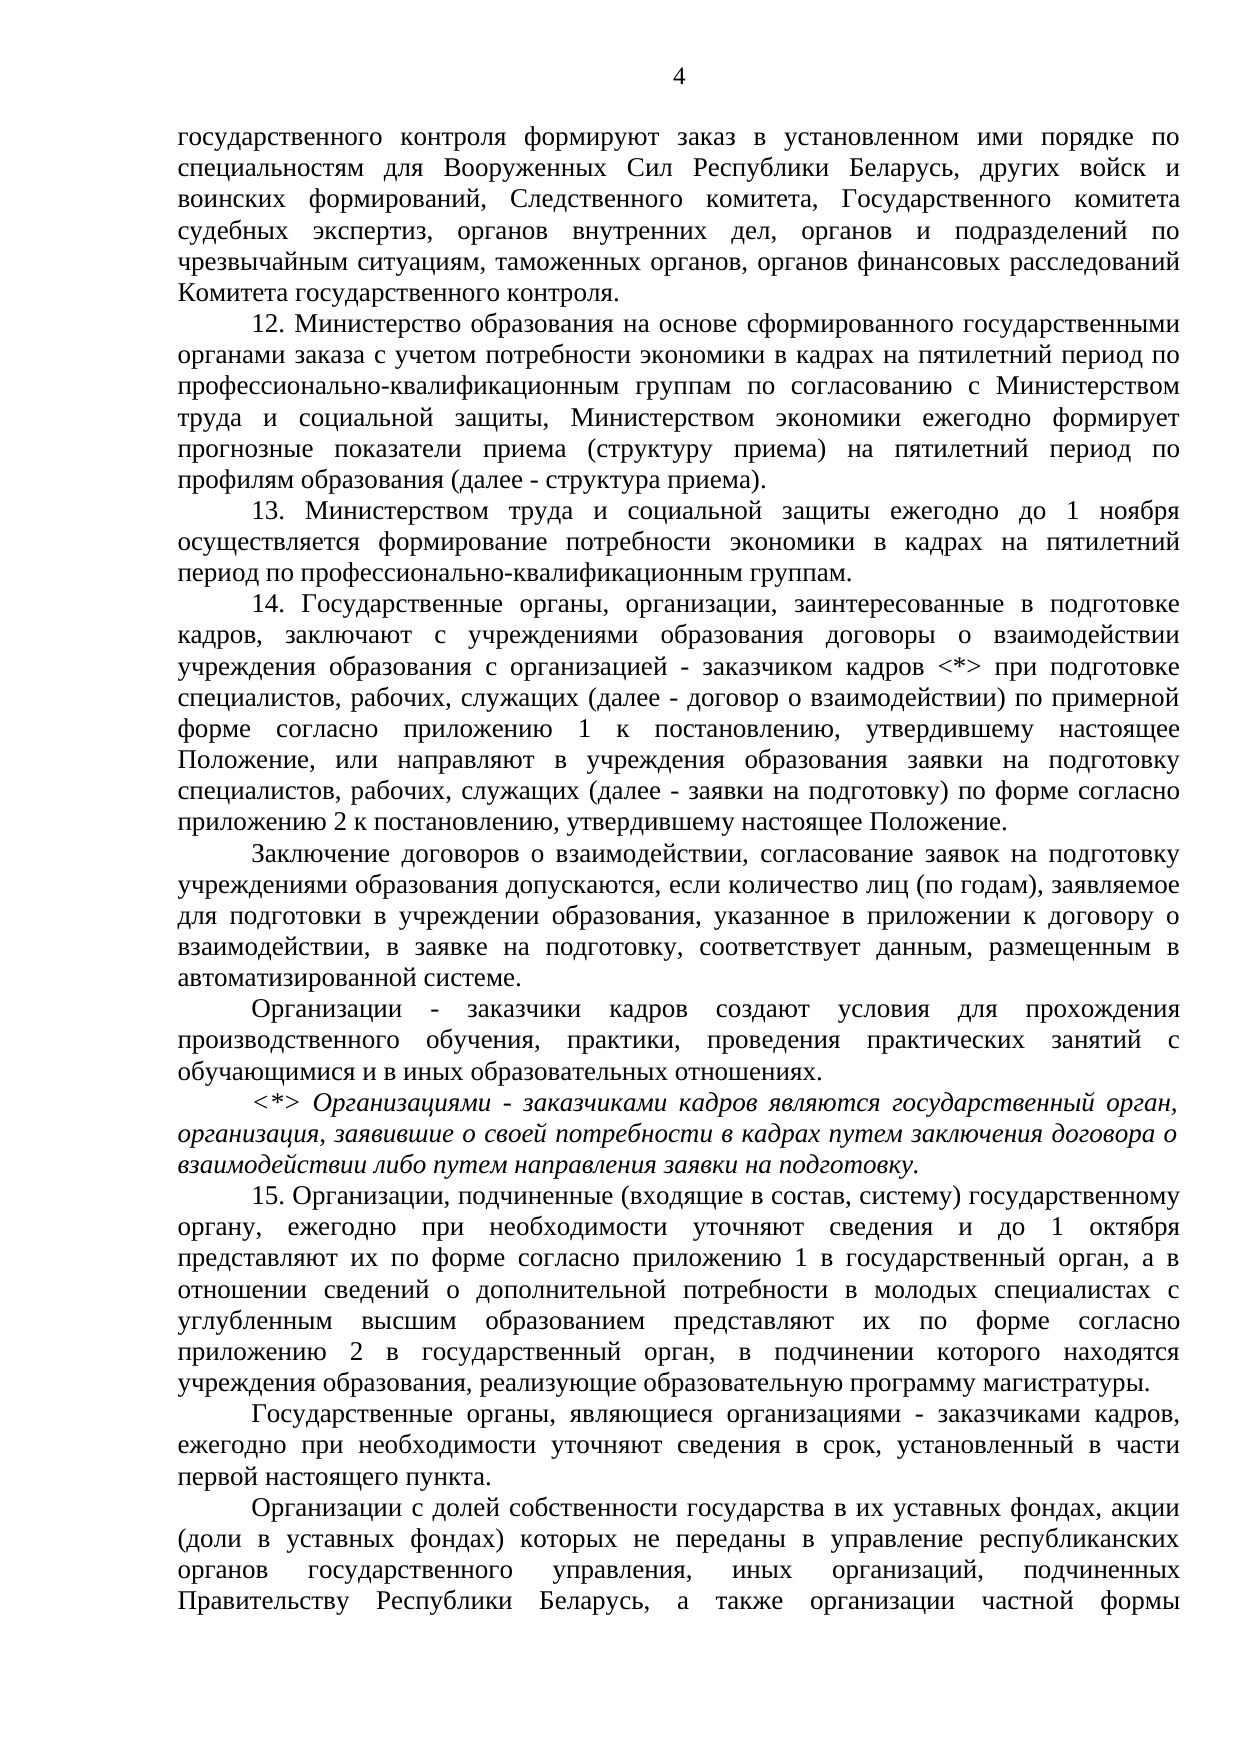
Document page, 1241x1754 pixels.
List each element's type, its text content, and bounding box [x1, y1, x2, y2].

text 15. Организации, подчиненные (входящие в состав, систему) государственному органу, ежегодно при необходимости уточняют сведения и до 1 октября представляют их по форме согласно приложению 1 в государственный орган, а в отношении сведений о дополнительной потребности в молодых специалистах с углубленным высшим образованием представляют их по форме согласно приложению 2 в государственный орган, в подчинении которого находятся учреждения образования, реализующие образовательную программу магистратуры. [177, 1179, 1181, 1397]
text Государственные органы, являющиеся организациями - заказчиками кадров, ежегодно при необходимости уточняют сведения в срок, установленный в части первой настоящего пункта. [177, 1397, 1181, 1491]
text <*> Организациями - заказчиками кадров являются государственный орган, организация, заявившие о своей потребности в кадрах путем заключения договора о взаимодействии либо путем направления заявки на подготовку. [177, 1086, 1181, 1179]
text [177, 120, 1181, 307]
text Заключение договоров о взаимодействии, согласование заявок на подготовку учреждениями образования допускаются, если количество лиц (по годам), заявляемое для подготовки в учреждении образования, указанное в приложении к договору о взаимодействии, в заявке на подготовку, соответствует данным, размещенным в автоматизированной системе. [177, 837, 1181, 992]
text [177, 1491, 1181, 1615]
text 13. Министерством труда и социальной защиты ежегодно до 1 ноября осуществляется формирование потребности экономики в кадрах на пятилетний период по профессионально-квалификационным группам. [177, 494, 1181, 587]
text 14. Государственные органы, организации, заинтересованные в подготовке кадров, заключают с учреждениями образования договоры о взаимодействии учреждения образования с организацией - заказчиком кадров <*> при подготовке специалистов, рабочих, служащих (далее - договор о взаимодействии) по примерной форме согласно приложению 1 к постановлению, утвердившему настоящее Положение, или направляют в учреждения образования заявки на подготовку специалистов, рабочих, служащих (далее - заявки на подготовку) по форме согласно приложению 2 к постановлению, утвердившему настоящее Положение. [177, 587, 1181, 837]
text 12. Министерство образования на основе сформированного государственными органами заказа с учетом потребности экономики в кадрах на пятилетний период по профессионально-квалификационным группам по согласованию с Министерством труда и социальной защиты, Министерством экономики ежегодно формирует прогнозные показатели приема (структуру приема) на пятилетний период по профилям образования (далее - структура приема). [177, 307, 1181, 494]
text Организации - заказчики кадров создают условия для прохождения производственного обучения, практики, проведения практических занятий с обучающимися и в иных образовательных отношениях. [177, 992, 1181, 1086]
